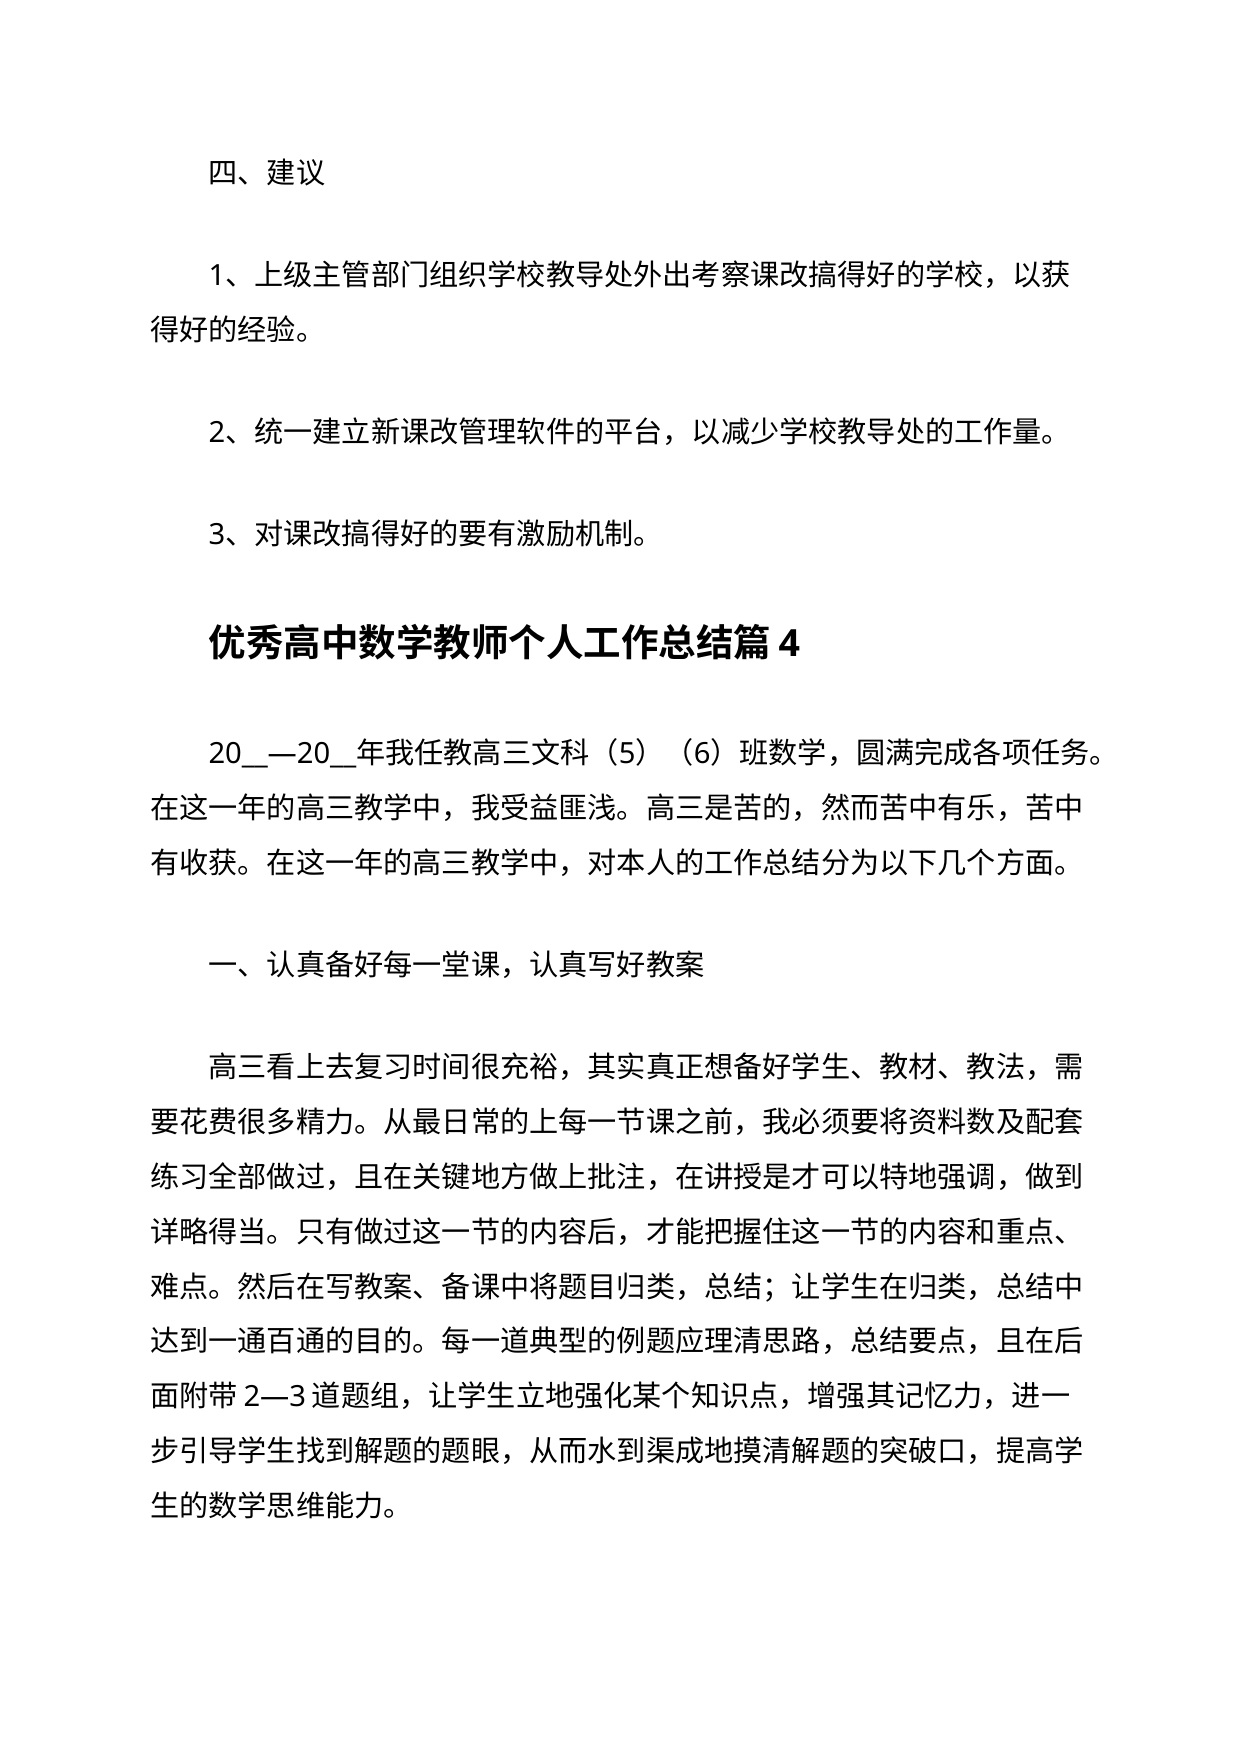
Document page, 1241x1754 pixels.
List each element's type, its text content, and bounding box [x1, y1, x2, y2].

text 2、统一建立新课改管理软件的平台，以减少学校教导处的工作量。 [150, 408, 1090, 451]
text 四、建议 [150, 150, 1090, 192]
text 20__—20__年我任教高三文科（5）（6）班数学，圆满完成各项任务。在这一年的高三教学中，我受益匪浅。高三是苦的，然而苦中有乐，苦中有收获。在这一年的高三教学中，对本人的工作总结分为以下几个方面。 [150, 730, 1090, 882]
text 高三看上去复习时间很充裕，其实真正想备好学生、教材、教法，需要花费很多精力。从最日常的上每一节课之前，我必须要将资料数及配套练习全部做过，且在关键地方做上批注，在讲授是才可以特地强调，做到详略得当。只有做过这一节的内容后，才能把握住这一节的内容和重点、难点。然后在写教案、备课中将题目归类，总结；让学生在归类，总结中达到一通百通的目的。每一道典型的例题应理清思路，总结要点，且在后面附带2—3道题组，让学生立地强化某个知识点，增强其记忆力，进一步引导学生找到解题的题眼，从而水到渠成地摸清解题的突破口，提高学生的数学思维能力。 [150, 1043, 1090, 1525]
text 3、对课改搞得好的要有激励机制。 [150, 511, 1090, 553]
text 一、认真备好每一堂课，认真写好教案 [150, 942, 1090, 984]
text 1、上级主管部门组织学校教导处外出考察课改搞得好的学校，以获得好的经验。 [150, 252, 1090, 349]
text 优秀高中数学教师个人工作总结篇4 [150, 612, 1090, 667]
